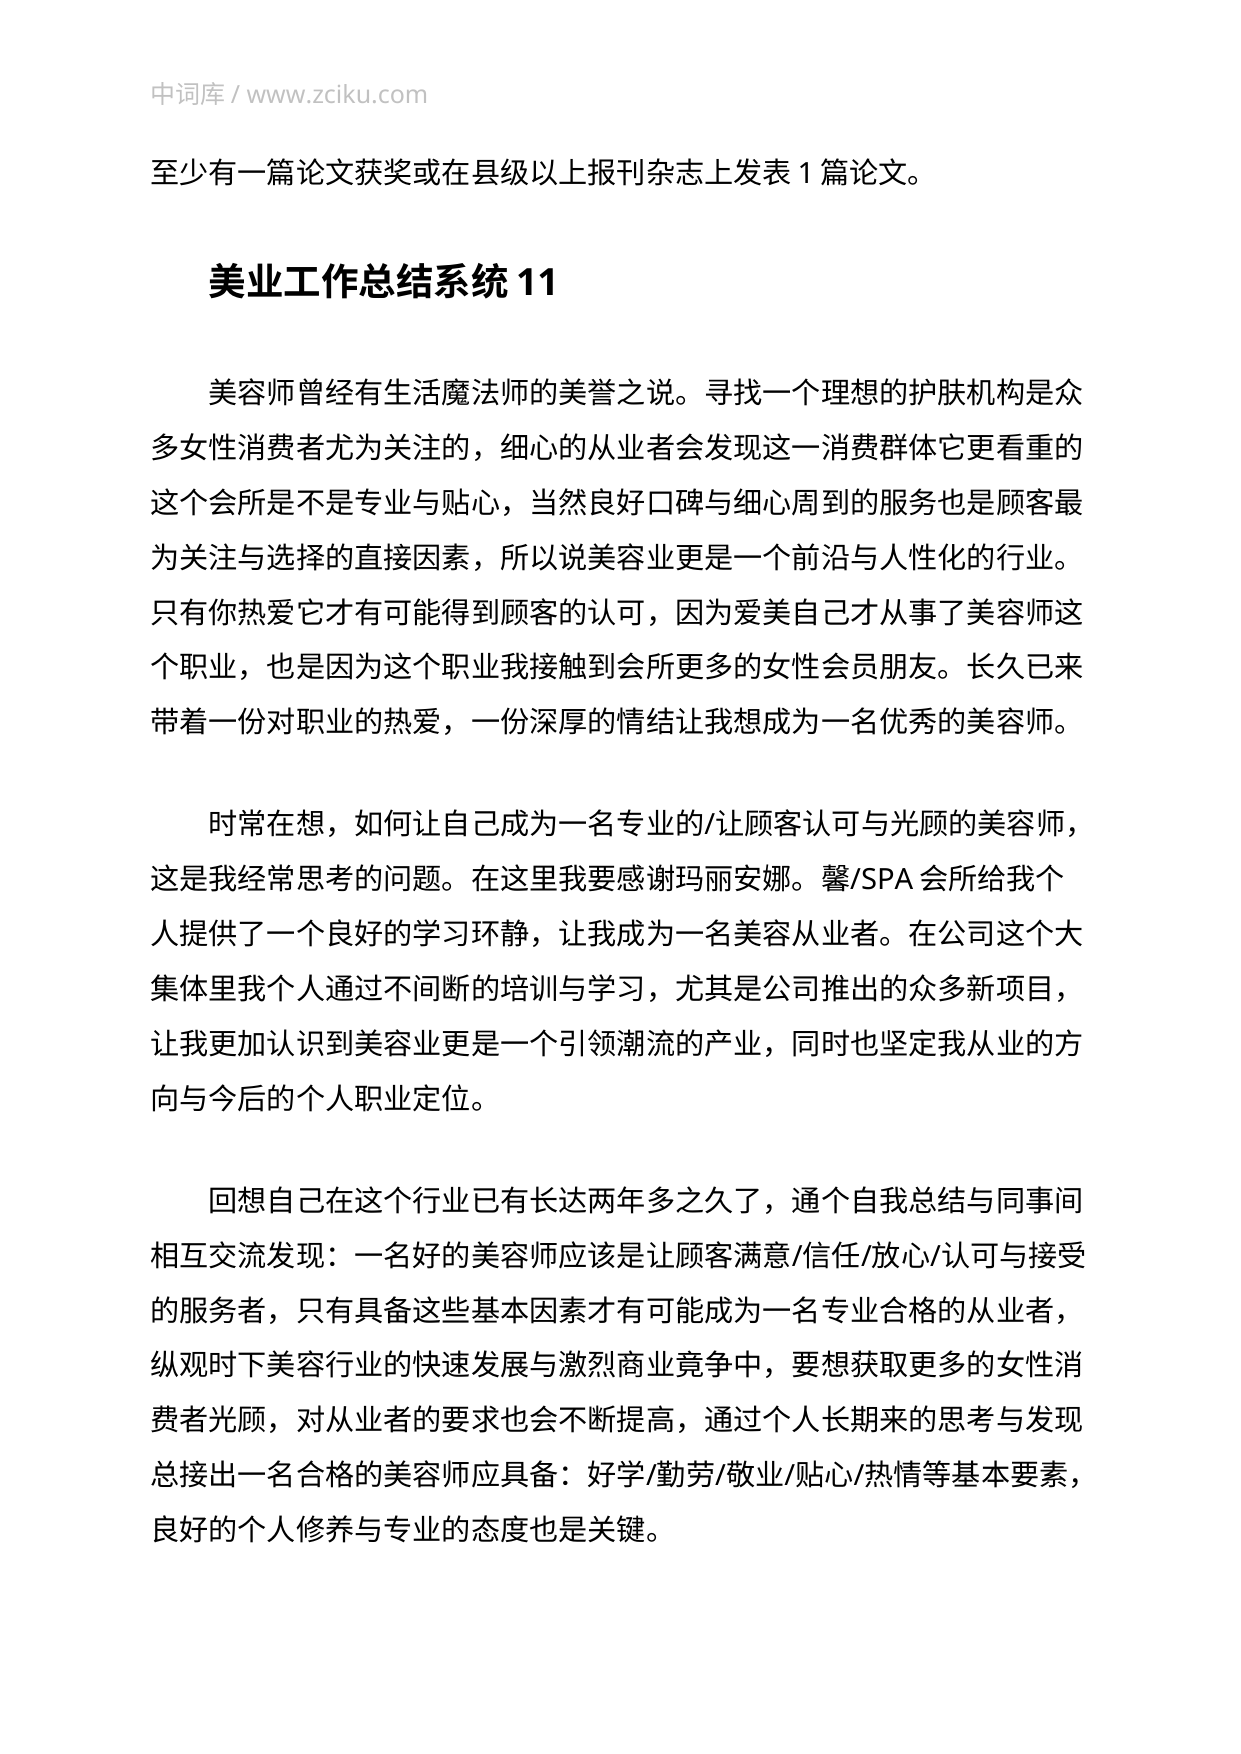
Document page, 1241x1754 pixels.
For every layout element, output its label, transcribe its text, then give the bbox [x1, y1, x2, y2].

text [150, 150, 1090, 192]
text 美容师曾经有生活魔法师的美誉之说。寻找一个理想的护肤机构是众多女性消费者尤为关注的，细心的从业者会发现这一消费群体它更看重的这个会所是不是专业与贴心，当然良好口碑与细心周到的服务也是顾客最为关注与选择的直接因素，所以说美容业更是一个前沿与人性化的行业。只有你热爱它才有可能得到顾客的认可，因为爱美自己才从事了美容师这个职业，也是因为这个职业我接触到会所更多的女性会员朋友。长久已来带着一份对职业的热爱，一份深厚的情结让我想成为一名优秀的美容师。 [150, 369, 1090, 741]
text 回想自己在这个行业已有长达两年多之久了，通个自我总结与同事间相互交流发现：一名好的美容师应该是让顾客满意/信任/放心/认可与接受的服务者，只有具备这些基本因素才有可能成为一名专业合格的从业者，纵观时下美容行业的快速发展与激烈商业竟争中，要想获取更多的女性消费者光顾，对从业者的要求也会不断提高，通过个人长期来的思考与发现总接出一名合格的美容师应具备：好学/勤劳/敬业/贴心/热情等基本要素，良好的个人修养与专业的态度也是关键。 [150, 1177, 1090, 1549]
text 美业工作总结系统11 [150, 252, 1090, 306]
text 时常在想，如何让自己成为一名专业的/让顾客认可与光顾的美容师，这是我经常思考的问题。在这里我要感谢玛丽安娜。馨/SPA会所给我个人提供了一个良好的学习环静，让我成为一名美容从业者。在公司这个大集体里我个人通过不间断的培训与学习，尤其是公司推出的众多新项目，让我更加认识到美容业更是一个引领潮流的产业，同时也坚定我从业的方向与今后的个人职业定位。 [150, 801, 1090, 1118]
